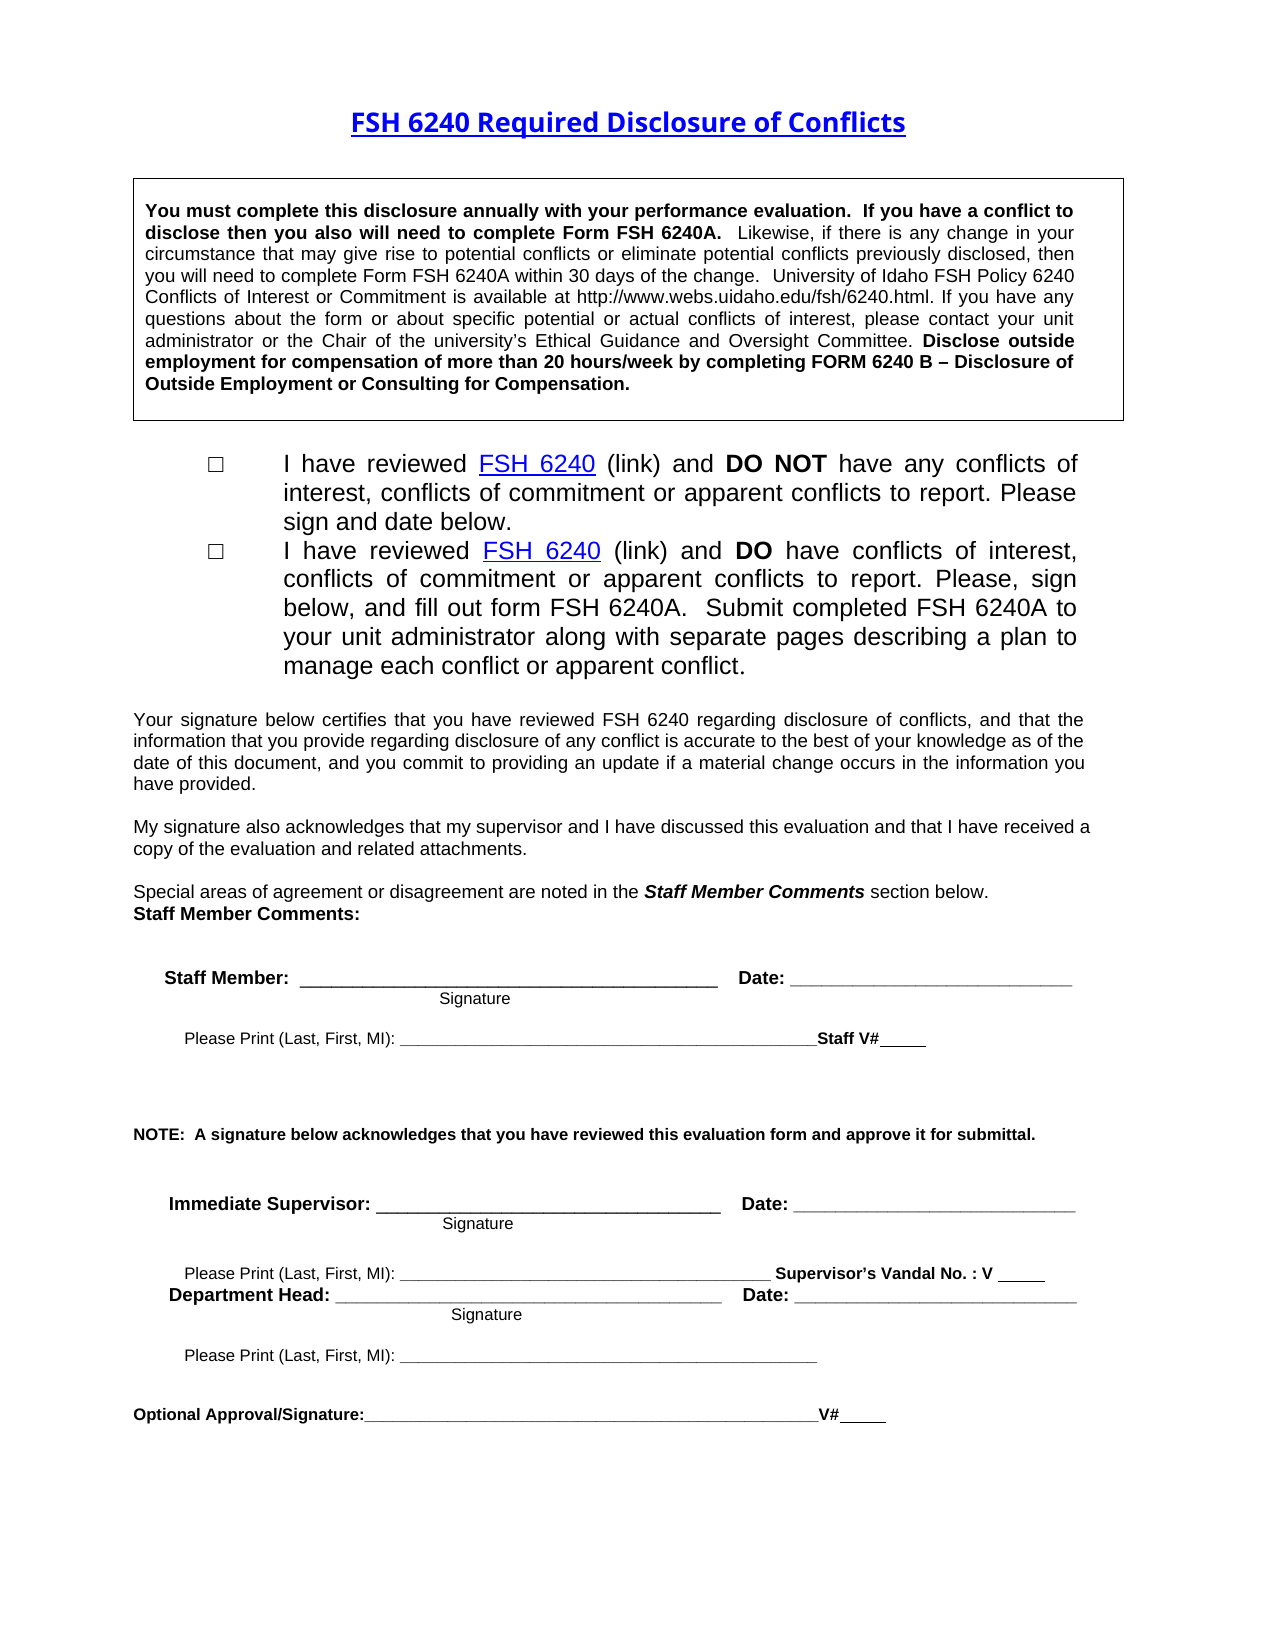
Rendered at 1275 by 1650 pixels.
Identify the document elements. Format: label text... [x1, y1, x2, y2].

table_cell Immediate Supervisor: _________________________________ Date: ___________________________ Signature Please Print (Last, First, MI): ________________________________________ Supervisor’s Vandal No. : V [122, 1192, 1134, 1283]
table_cell Staff Member Comments: [122, 903, 1134, 967]
table_header FSH 6240 Required Disclosure of Conflicts □ I have reviewed FSH 6240 (link) and DO NOT have any conflicts of interest, conflicts of commitment or apparent conflicts to report. Please sign and date below. □ I have reviewed FSH 6240 (link) and DO have conflicts of interest, conflicts of commitment or apparent conflicts to report. Please, sign below, and fill out form FSH 6240A. Submit completed FSH 6240A to your unit administrator along with separate pages describing a plan to manage each conflict or apparent conflict. Your signature below certifies that you have reviewed FSH 6240 regarding disclosure of conflicts, and that the information that you provide regarding disclosure of any conflict is accurate to the best of your knowledge as of the date of this document, and you commit to providing an update if a material change occurs in the information you have provided. My signature also acknowledges that my supervisor and I have discussed this evaluation and that I have received a copy of the evaluation and related attachments. Special areas of agreement or disagreement are noted in the Staff Member Comments section below. [122, 104, 1134, 902]
table_cell Staff Member: ________________________________________ Date: ___________________________ Signature Please Print (Last, First, MI): _____________________________________________Staff V# NOTE: A signature below acknowledges that you have reviewed this evaluation form and approve it for submittal. [122, 967, 1134, 1192]
table_cell Department Head: _____________________________________ Date: ___________________________ Signature Please Print (Last, First, MI): _____________________________________________ Optional Approval/Signature:_________________________________________________V# [122, 1283, 1134, 1453]
